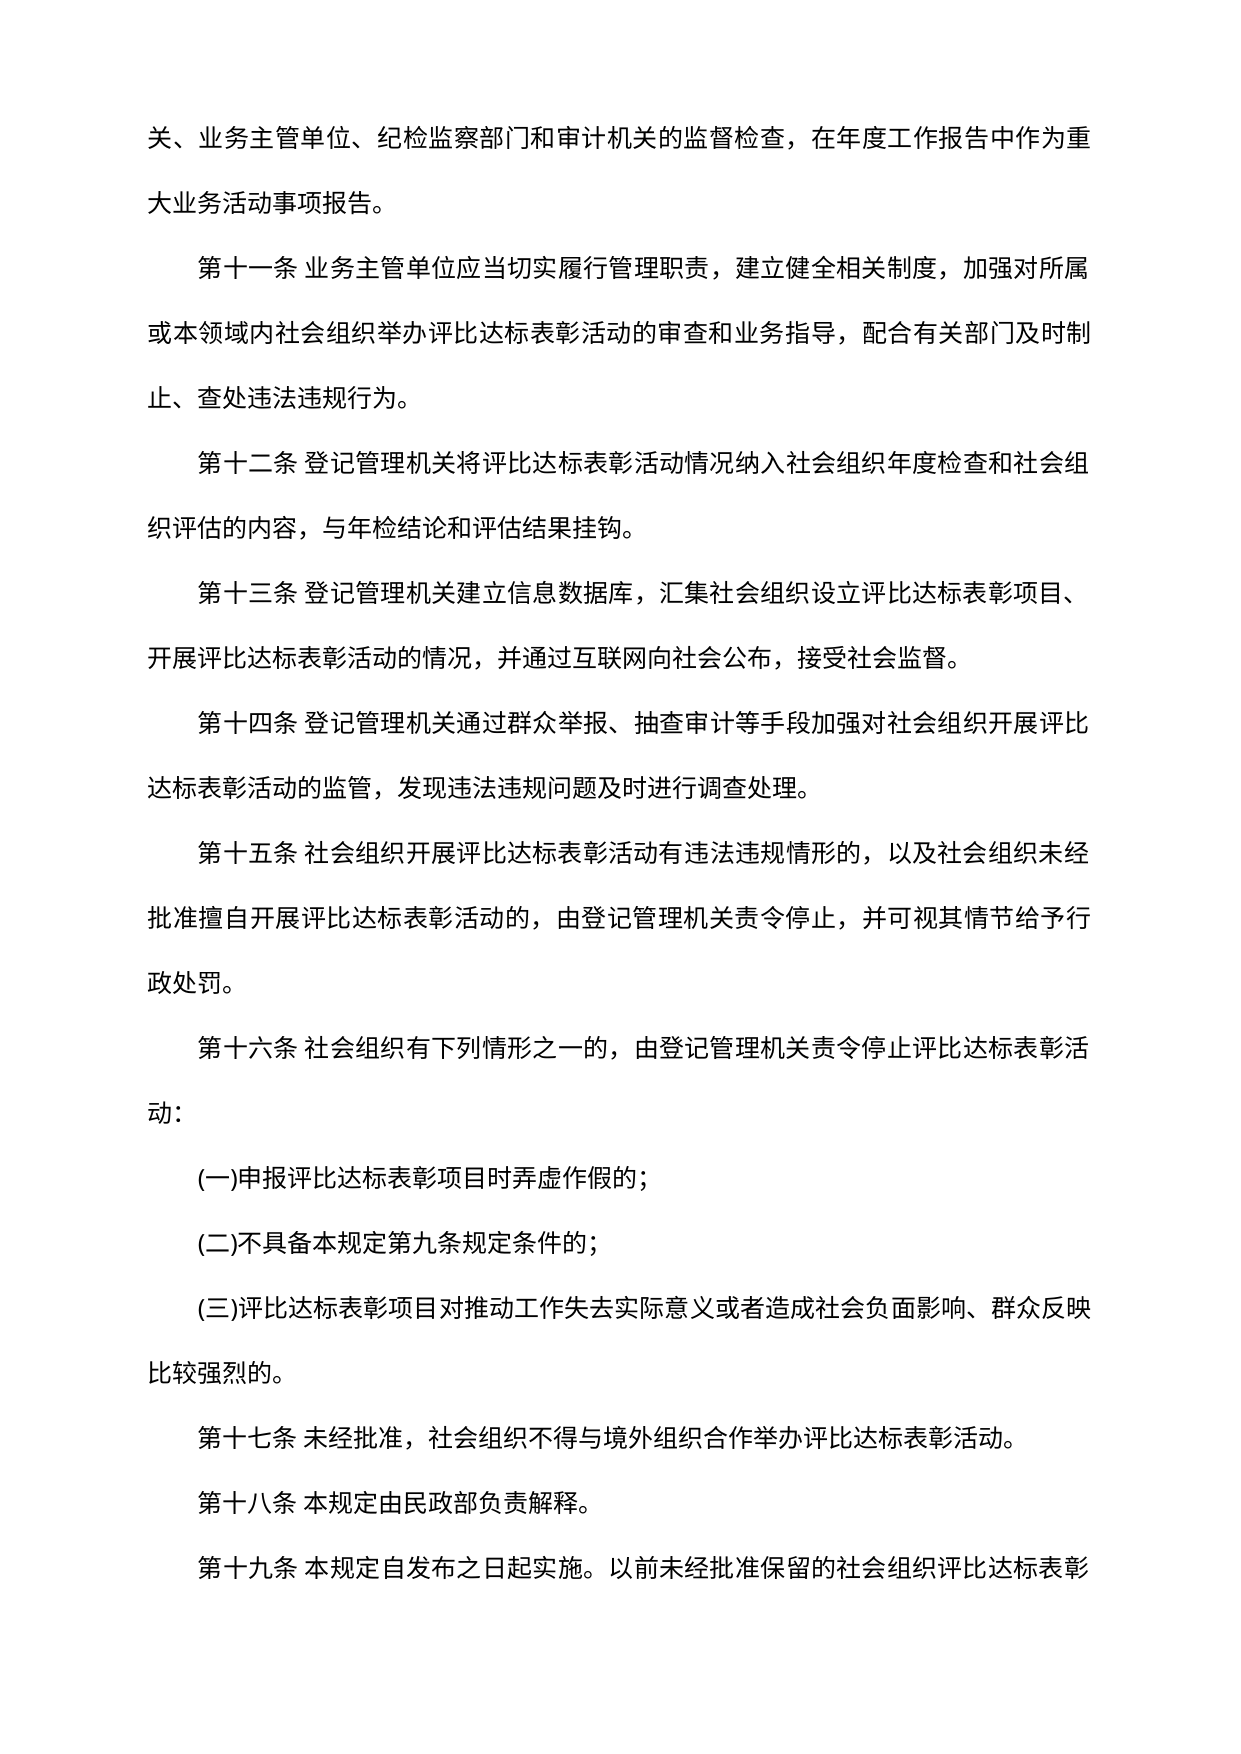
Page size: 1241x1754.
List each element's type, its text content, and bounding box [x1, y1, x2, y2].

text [148, 104, 1092, 234]
text 第十四条 登记管理机关通过群众举报、抽查审计等手段加强对社会组织开展评比达标表彰活动的监管，发现违法违规问题及时进行调查处理。 [148, 689, 1092, 819]
text 第十八条 本规定由民政部负责解释。 [148, 1469, 1092, 1534]
text 第十六条 社会组织有下列情形之一的，由登记管理机关责令停止评比达标表彰活动： [148, 1014, 1092, 1144]
text (一)申报评比达标表彰项目时弄虚作假的； [148, 1144, 1092, 1209]
text 第十七条 未经批准，社会组织不得与境外组织合作举办评比达标表彰活动。 [148, 1404, 1092, 1469]
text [148, 1534, 1092, 1599]
text 第十二条 登记管理机关将评比达标表彰活动情况纳入社会组织年度检查和社会组织评估的内容，与年检结论和评估结果挂钩。 [148, 429, 1092, 559]
text 第十一条 业务主管单位应当切实履行管理职责，建立健全相关制度，加强对所属或本领域内社会组织举办评比达标表彰活动的审查和业务指导，配合有关部门及时制止、查处违法违规行为。 [148, 234, 1092, 429]
text (二)不具备本规定第九条规定条件的； [148, 1209, 1092, 1274]
text 第十三条 登记管理机关建立信息数据库，汇集社会组织设立评比达标表彰项目、开展评比达标表彰活动的情况，并通过互联网向社会公布，接受社会监督。 [148, 559, 1092, 689]
text 第十五条 社会组织开展评比达标表彰活动有违法违规情形的，以及社会组织未经批准擅自开展评比达标表彰活动的，由登记管理机关责令停止，并可视其情节给予行政处罚。 [148, 819, 1092, 1014]
text (三)评比达标表彰项目对推动工作失去实际意义或者造成社会负面影响、群众反映比较强烈的。 [148, 1274, 1092, 1404]
